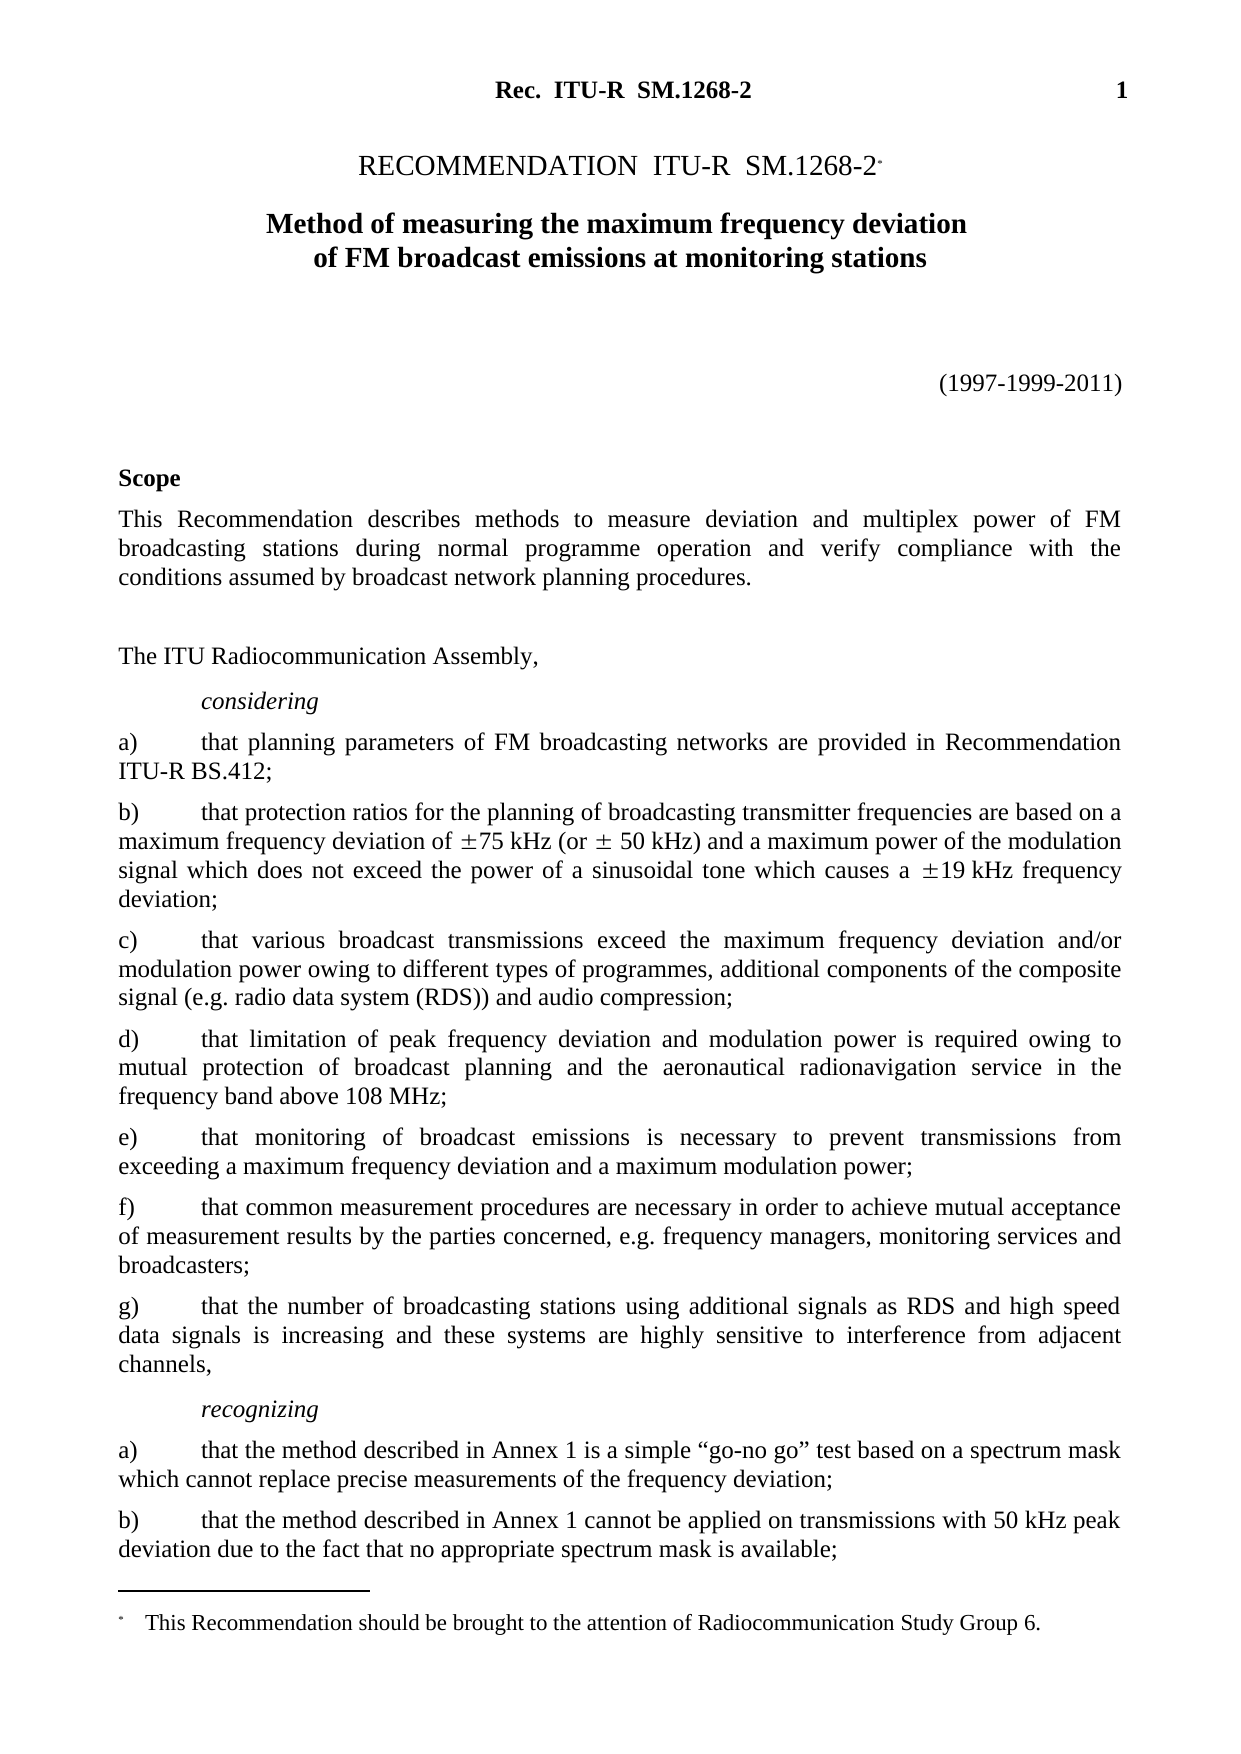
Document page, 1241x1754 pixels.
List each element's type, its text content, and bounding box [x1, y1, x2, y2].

text recognizing [201, 1394, 1122, 1423]
subtitle Scope [118, 463, 1122, 492]
text b) that the method described in Annex 1 cannot be applied on transmissions with 50 kHz peak deviation due to the fact that no appropriate spectrum mask is available; [118, 1505, 1122, 1563]
text g) that the number of broadcasting stations using additional signals as RDS and high speed data signals is increasing and these systems are highly sensitive to interference from adjacent channels, [118, 1291, 1122, 1377]
text considering [201, 686, 1122, 715]
title The ITU Radiocommunication Assembly, [118, 641, 1122, 669]
text This Recommendation describes methods to measure deviation and multiplex power of FM broadcasting stations during normal programme operation and verify compliance with the conditions assumed by broadcast network planning procedures. [118, 504, 1122, 591]
text c) that various broadcast transmissions exceed the maximum frequency deviation and/or modulation power owing to different types of programmes, additional components of the composite signal (e.g. radio data system (RDS)) and audio compression; [118, 925, 1122, 1011]
text b) that protection ratios for the planning of broadcasting transmitter frequencies are based on a maximum frequency deviation of 75 kHz (or 50 kHz) and a maximum power of the modulation signal which does not exceed the power of a sinusoidal tone which causes a 19 kHz frequency deviation; [118, 797, 1122, 912]
text a) that planning parameters of FM broadcasting networks are provided in Recommendation ITU-R BS.412; [118, 727, 1122, 785]
text (1997-1999-2011) [118, 368, 1122, 397]
text d) that limitation of peak frequency deviation and modulation power is required owing to mutual protection of broadcast planning and the aeronautical radionavigation service in the frequency band above 108 MHz; [118, 1024, 1122, 1110]
text e) that monitoring of broadcast emissions is necessary to prevent transmissions from exceeding a maximum frequency deviation and a maximum modulation power; [118, 1122, 1122, 1180]
title Method of measuring the maximum frequency deviation of FM broadcast emissions at monitoring stations [118, 206, 1122, 273]
text RECOMMENDATION ITU-R SM.1268-2* [118, 148, 1122, 181]
text a) that the method described in Annex 1 is a simple “go-no go” test based on a spectrum mask which cannot replace precise measurements of the frequency deviation; [118, 1435, 1122, 1493]
text f) that common measurement procedures are necessary in order to achieve mutual acceptance of measurement results by the parties concerned, e.g. frequency managers, monitoring services and broadcasters; [118, 1192, 1122, 1279]
